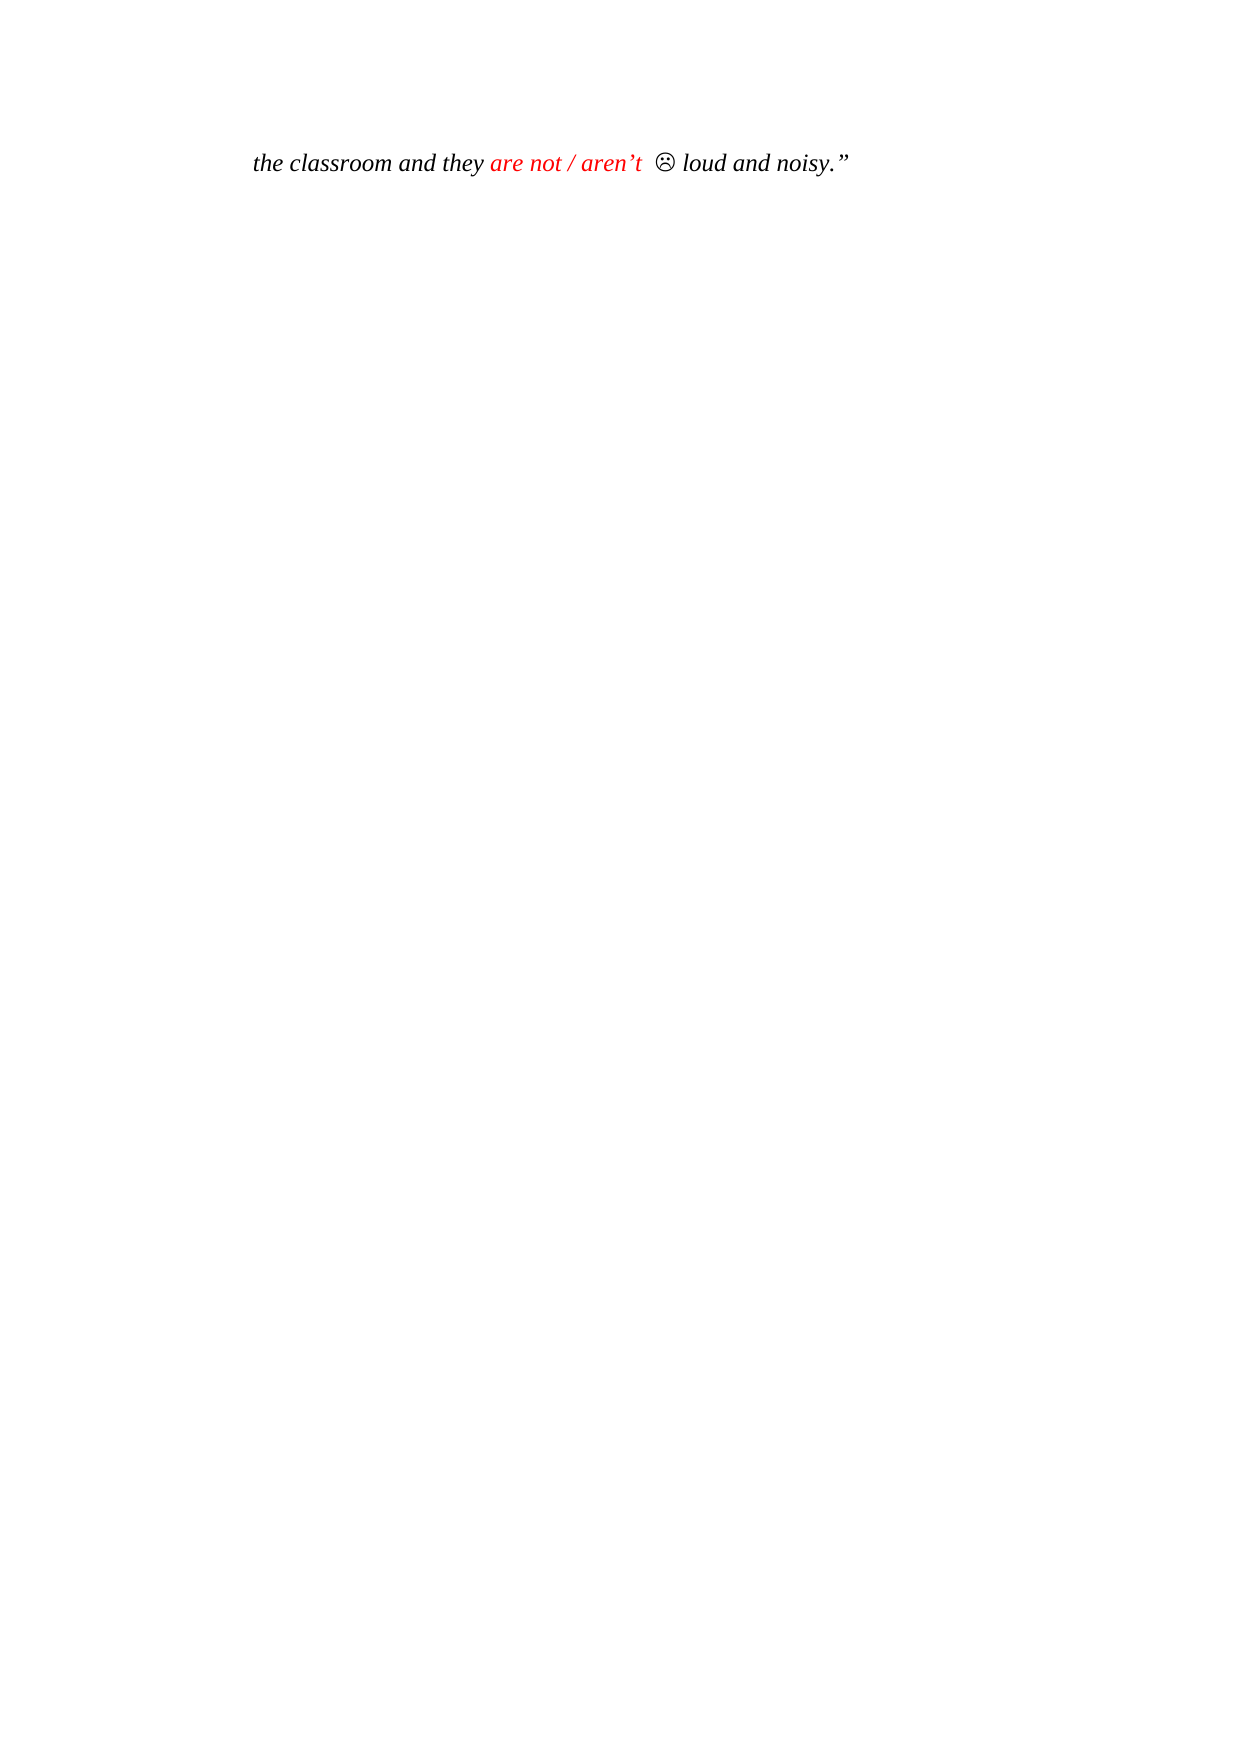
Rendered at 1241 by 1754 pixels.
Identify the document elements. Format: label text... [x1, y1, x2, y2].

text the classroom and they are not / aren’t loud and noisy.” [148, 148, 1093, 176]
